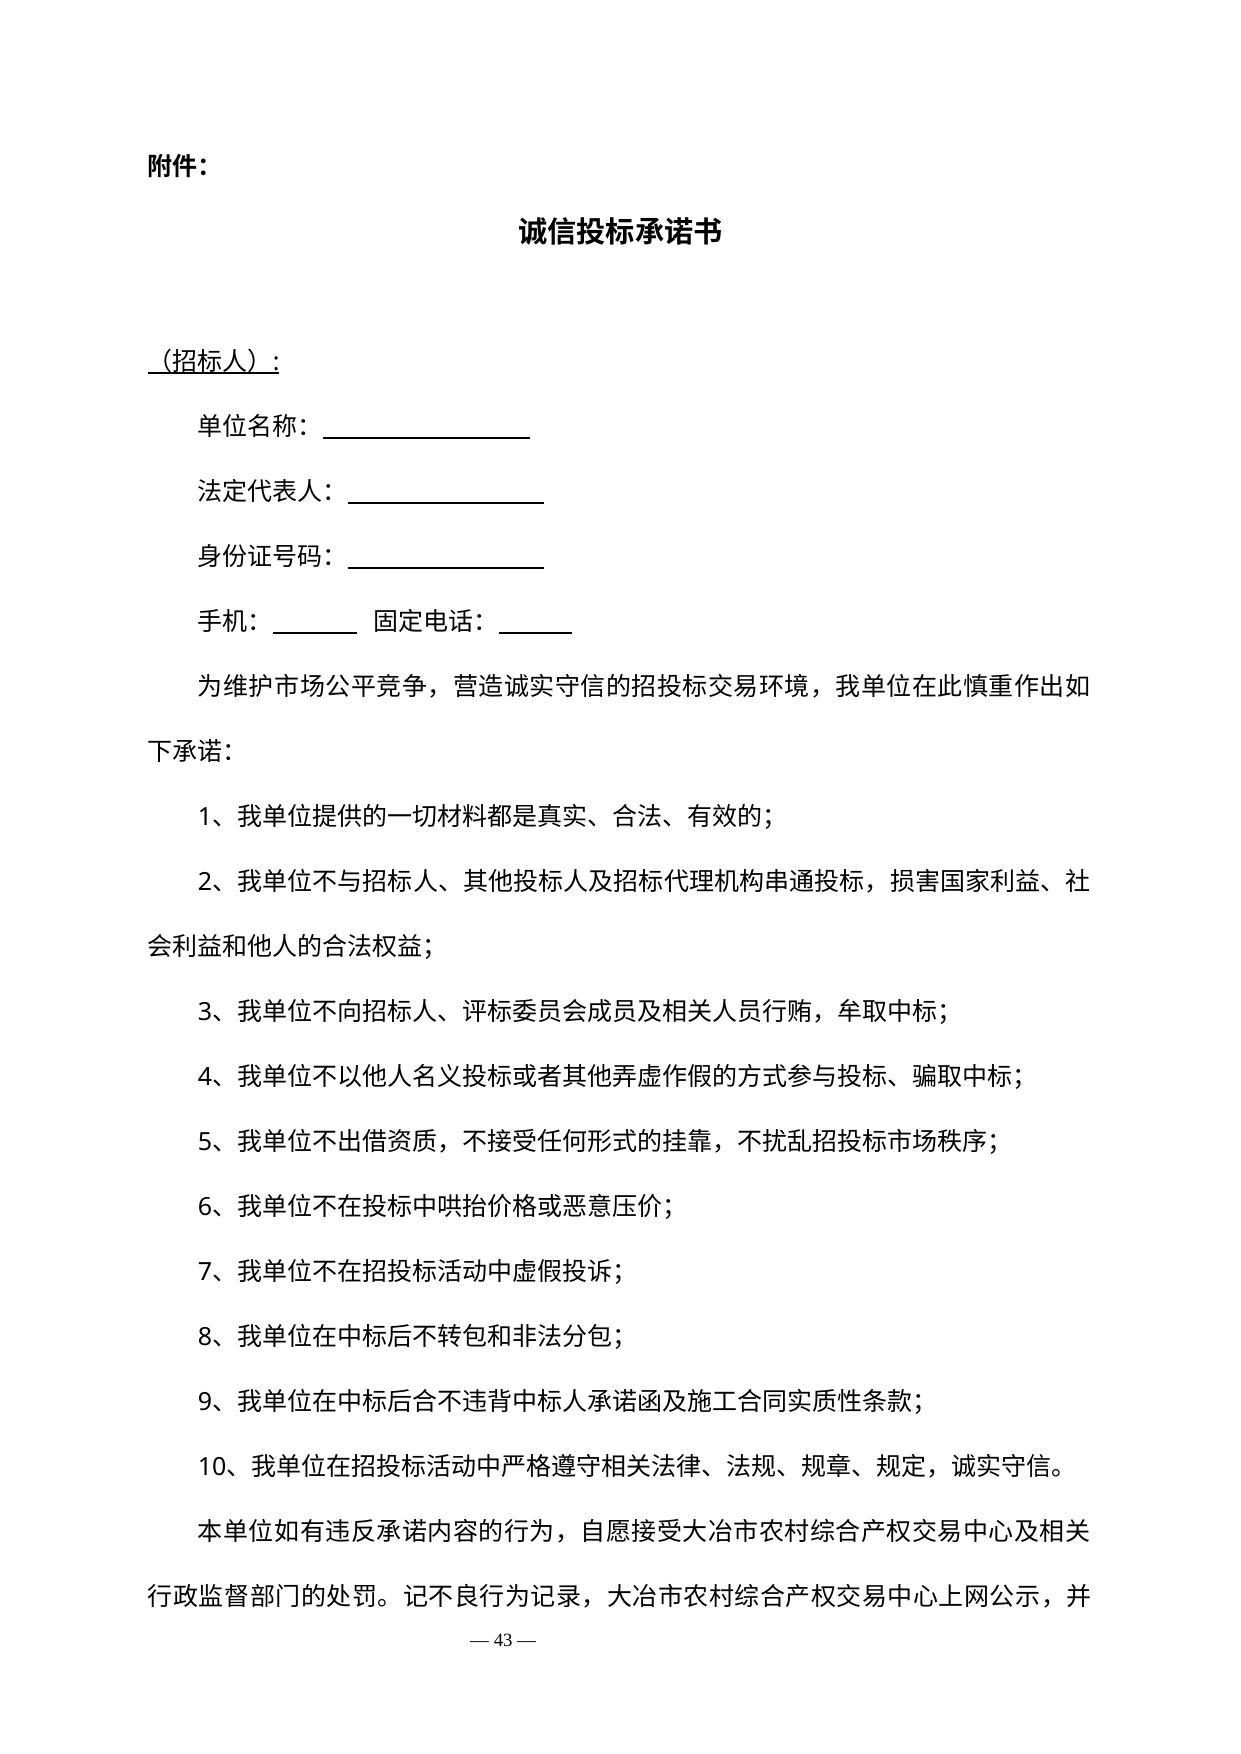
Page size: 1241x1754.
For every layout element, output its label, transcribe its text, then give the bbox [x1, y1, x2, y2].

text 附件： [148, 132, 1093, 197]
text 9、我单位在中标后合不违背中标人承诺函及施工合同实质性条款； [148, 1367, 1093, 1432]
text 7、我单位不在招投标活动中虚假投诉； [148, 1237, 1093, 1302]
text 5、我单位不出借资质，不接受任何形式的挂靠，不扰乱招投标市场秩序； [148, 1107, 1093, 1172]
text 2、我单位不与招标人、其他投标人及招标代理机构串通投标，损害国家利益、社会利益和他人的合法权益； [148, 847, 1093, 977]
text 身份证号码： [148, 522, 1093, 587]
text 法定代表人： [148, 457, 1093, 522]
text 6、我单位不在投标中哄抬价格或恶意压价； [148, 1172, 1093, 1237]
text 手机： 固定电话： [148, 587, 1093, 652]
text 1、我单位提供的一切材料都是真实、合法、有效的； [148, 782, 1093, 847]
text 为维护市场公平竞争，营造诚实守信的招投标交易环境，我单位在此慎重作出如下承诺： [148, 652, 1093, 782]
text 3、我单位不向招标人、评标委员会成员及相关人员行贿，牟取中标； [148, 977, 1093, 1042]
text 4、我单位不以他人名义投标或者其他弄虚作假的方式参与投标、骗取中标； [148, 1042, 1093, 1107]
text 诚信投标承诺书 [148, 197, 1093, 262]
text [148, 1497, 1093, 1627]
text 8、我单位在中标后不转包和非法分包； [148, 1302, 1093, 1367]
text （招标人）: [148, 327, 1093, 392]
text 单位名称： [148, 392, 1093, 457]
text 10、我单位在招投标活动中严格遵守相关法律、法规、规章、规定，诚实守信。 [148, 1432, 1093, 1497]
